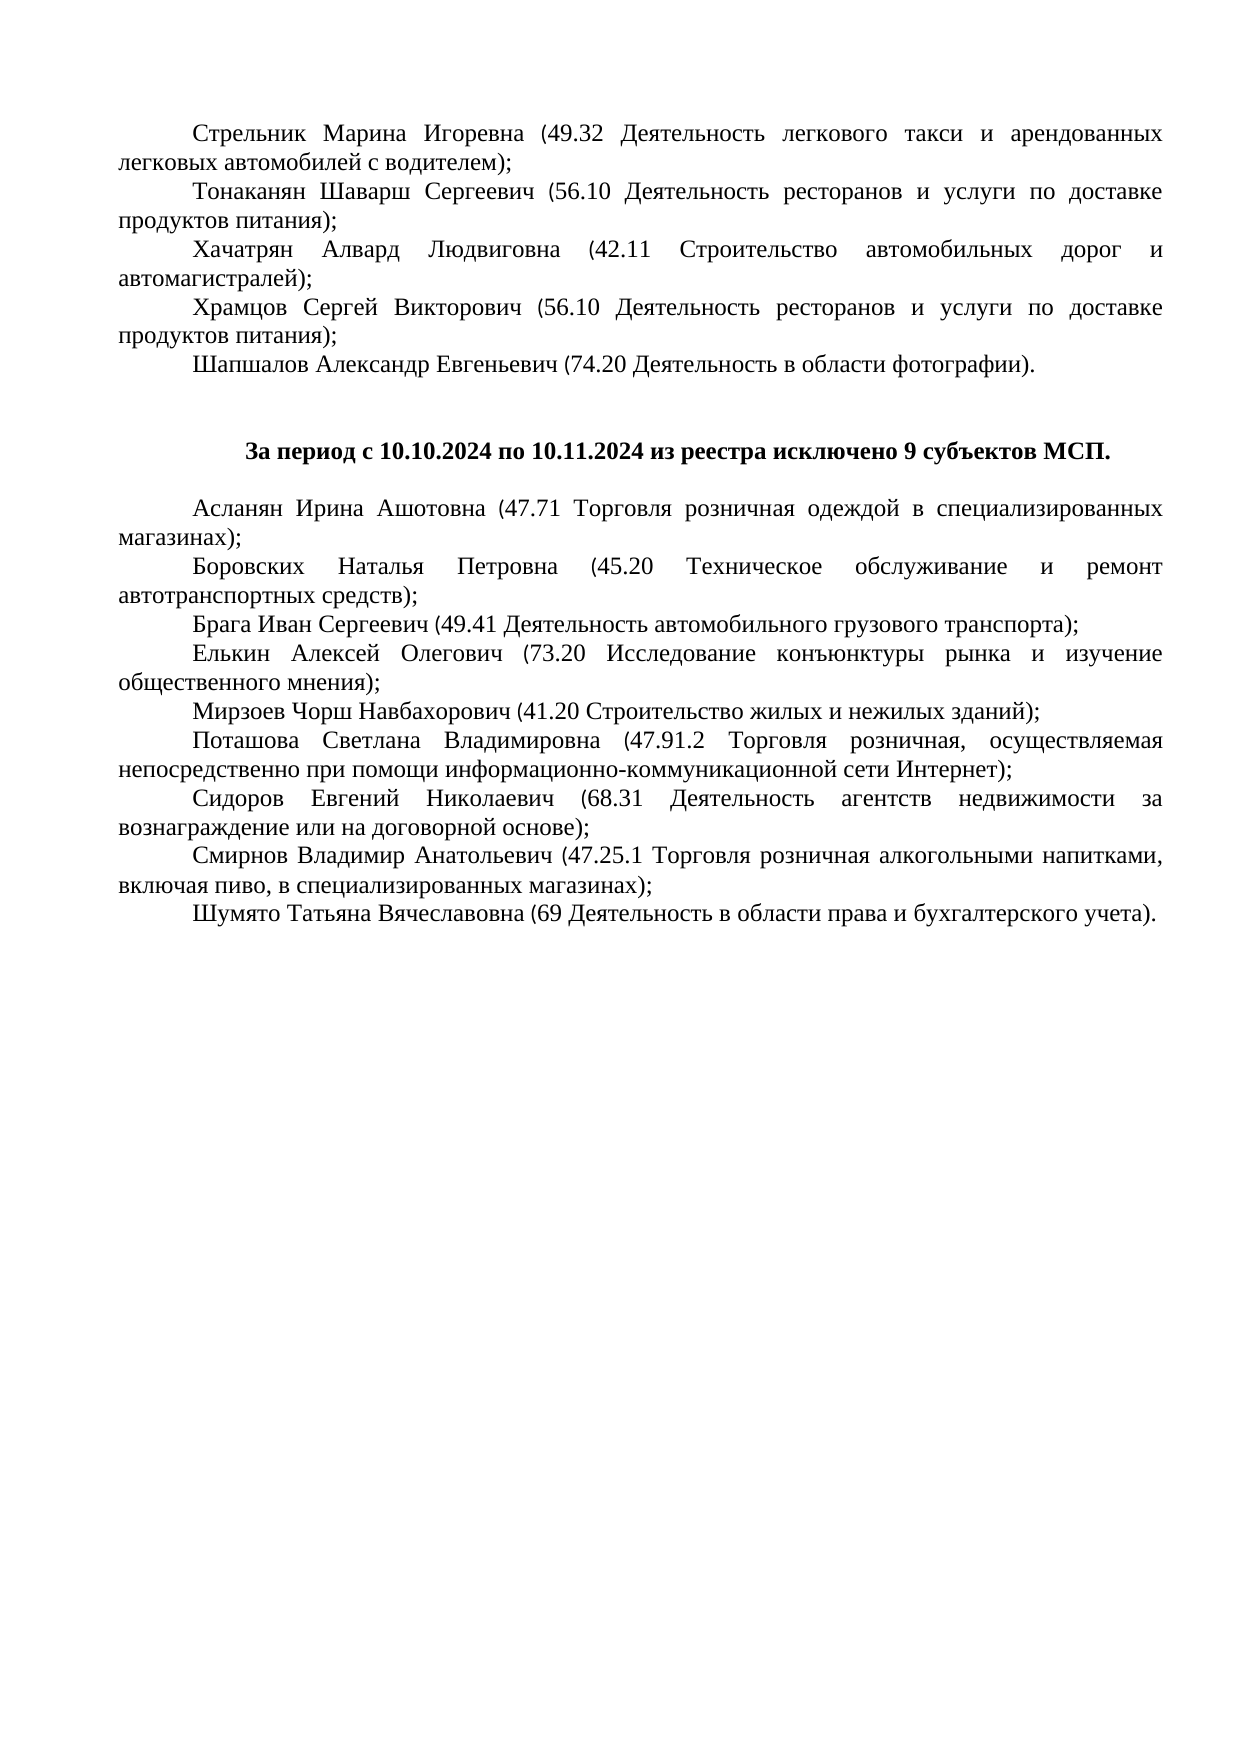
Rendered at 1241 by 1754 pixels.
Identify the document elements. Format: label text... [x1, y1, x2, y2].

text Храмцов Сергей Викторович (56.10 Деятельность ресторанов и услуги по доставке продуктов питания); [118, 292, 1163, 349]
text Смирнов Владимир Анатольевич (47.25.1 Торговля розничная алкогольными напитками, включая пиво, в специализированных магазинах); [118, 841, 1163, 898]
text Мирзоев Чорш Навбахорович (41.20 Строительство жилых и нежилых зданий); [118, 696, 1163, 725]
text Шапшалов Александр Евгеньевич (74.20 Деятельность в области фотографии). [118, 349, 1163, 378]
text Тонаканян Шаварш Сергеевич (56.10 Деятельность ресторанов и услуги по доставке продуктов питания); [118, 176, 1163, 234]
text Асланян Ирина Ашотовна (47.71 Торговля розничная одеждой в специализированных магазинах); [118, 493, 1163, 551]
text Боровских Наталья Петровна (45.20 Техническое обслуживание и ремонт автотранспортных средств); [118, 551, 1163, 609]
text За период с 10.10.2024 по 10.11.2024 из реестра исключено 9 субъектов МСП. [118, 436, 1163, 465]
text Брага Иван Сергеевич (49.41 Деятельность автомобильного грузового транспорта); [118, 609, 1163, 638]
text Сидоров Евгений Николаевич (68.31 Деятельность агентств недвижимости за вознаграждение или на договорной основе); [118, 783, 1163, 841]
text Шумято Татьяна Вячеславовна (69 Деятельность в области права и бухгалтерского учета). [118, 898, 1163, 927]
text Поташова Светлана Владимировна (47.91.2 Торговля розничная, осуществляемая непосредственно при помощи информационно-коммуникационной сети Интернет); [118, 725, 1163, 783]
text Стрельник Марина Игоревна (49.32 Деятельность легкового такси и арендованных легковых автомобилей с водителем); [118, 118, 1163, 176]
text Елькин Алексей Олегович (73.20 Исследование конъюнктуры рынка и изучение общественного мнения); [118, 638, 1163, 696]
text Хачатрян Алвард Людвиговна (42.11 Строительство автомобильных дорог и автомагистралей); [118, 234, 1163, 292]
